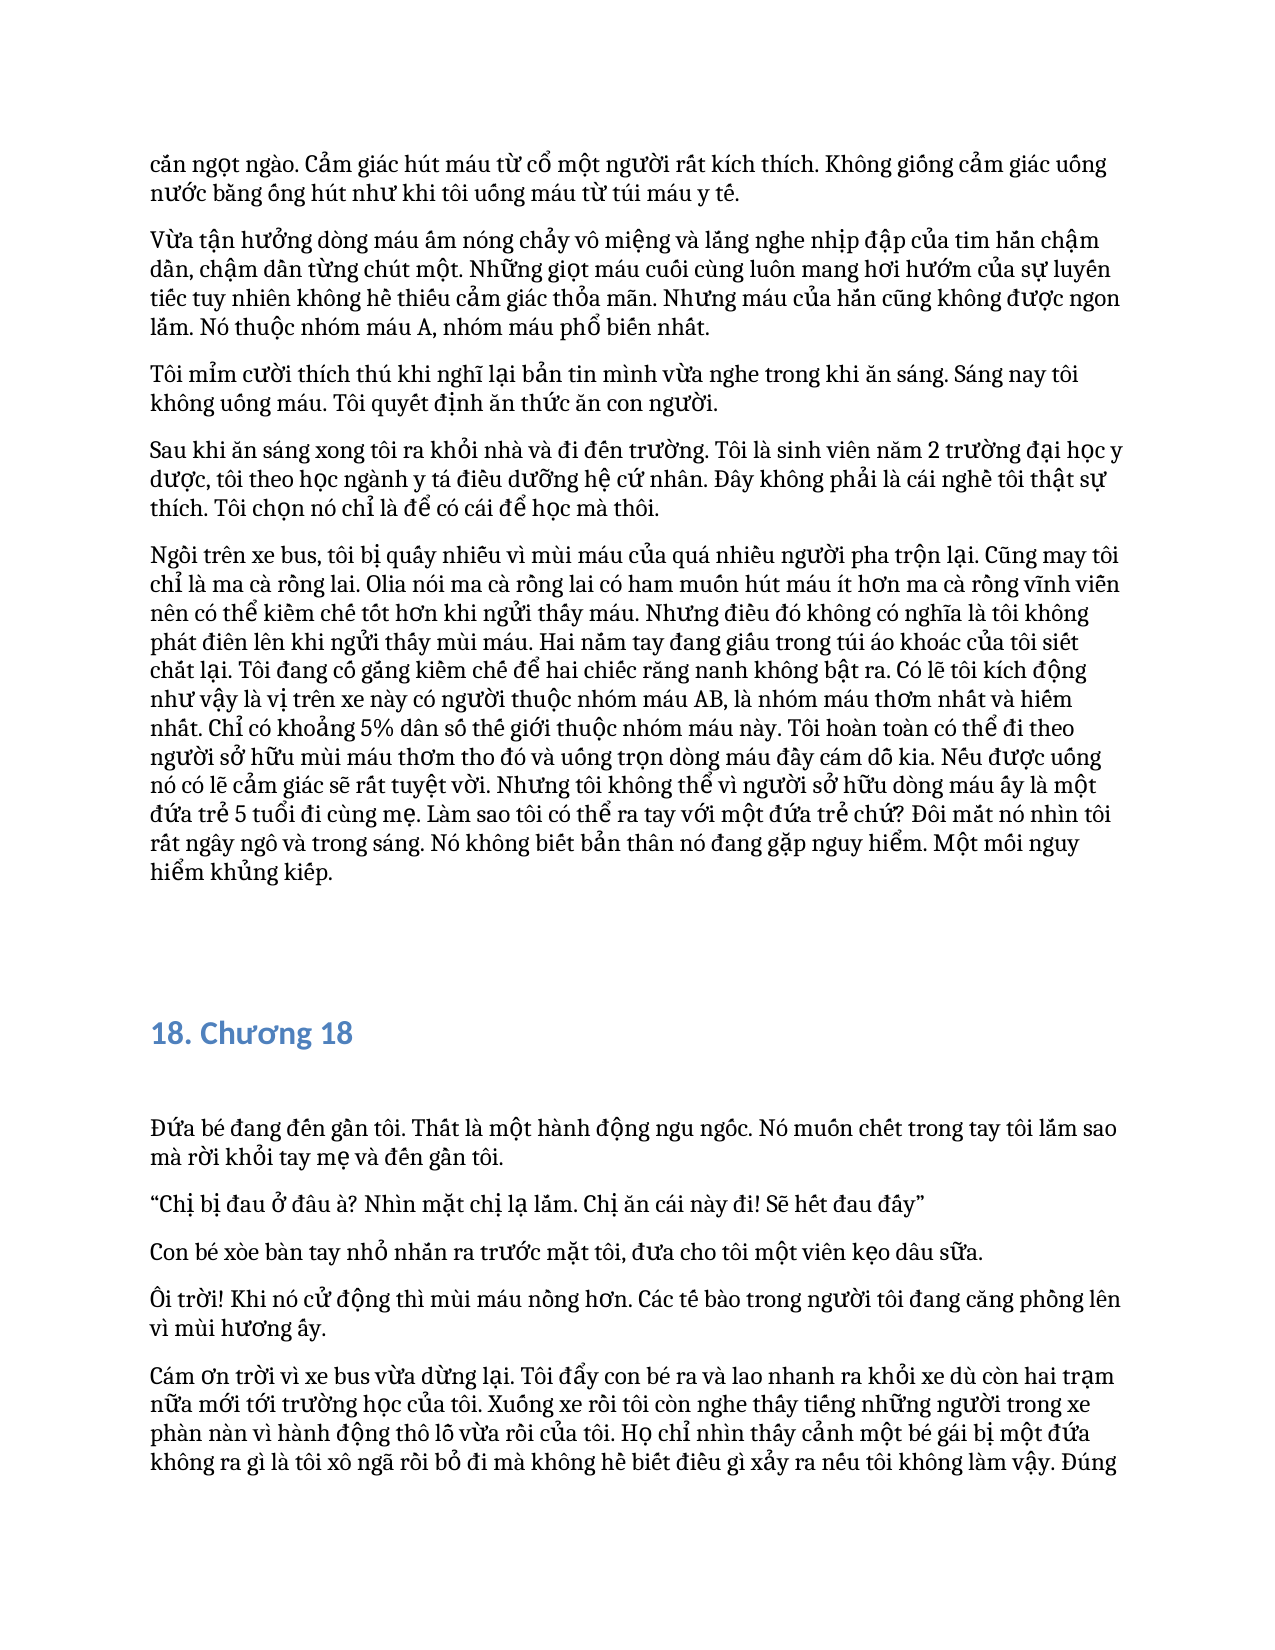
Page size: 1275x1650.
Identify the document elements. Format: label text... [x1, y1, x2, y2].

text Con bé xòe bàn tay nhỏ nhắn ra trước mặt tôi, đưa cho tôi một viên kẹo dâu sữa. [150, 1238, 1125, 1267]
subtitle 18. Chương 18 [150, 1012, 1125, 1053]
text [150, 1362, 1125, 1477]
text Ôi trời! Khi nó cử động thì mùi máu nồng hơn. Các tế bào trong người tôi đang căng phồng lên vì mùi hương ấy. [150, 1285, 1125, 1343]
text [150, 150, 1125, 207]
text Vừa tận hưởng dòng máu ấm nóng chảy vô miệng và lắng nghe nhịp đập của tim hắn chậm dần, chậm dần từng chút một. Những giọt máu cuối cùng luôn mang hơi hướm của sự luyến tiếc tuy nhiên không hề thiếu cảm giác thỏa mãn. Nhưng máu của hắn cũng không được ngon lắm. Nó thuộc nhóm máu A, nhóm máu phổ biến nhất. [150, 226, 1125, 341]
text Sau khi ăn sáng xong tôi ra khỏi nhà và đi đến trường. Tôi là sinh viên năm 2 trường đại học y dược, tôi theo học ngành y tá điều dưỡng hệ cứ nhân. Đây không phải là cái nghề tôi thật sự thích. Tôi chọn nó chỉ là để có cái để học mà thôi. [150, 436, 1125, 522]
text Đứa bé đang đến gần tôi. Thất là một hành động ngu ngốc. Nó muốn chết trong tay tôi lắm sao mà rời khỏi tay mẹ và đến gần tôi. [150, 1057, 1125, 1172]
text “Chị bị đau ở đâu à? Nhìn mặt chị lạ lắm. Chị ăn cái này đi! Sẽ hết đau đấy” [150, 1190, 1125, 1219]
text Tôi mỉm cười thích thú khi nghĩ lại bản tin mình vừa nghe trong khi ăn sáng. Sáng nay tôi không uống máu. Tôi quyết định ăn thức ăn con người. [150, 360, 1125, 417]
text Ngồi trên xe bus, tôi bị quấy nhiễu vì mùi máu của quá nhiều người pha trộn lại. Cũng may tôi chỉ là ma cà rồng lai. Olia nói ma cà rồng lai có ham muốn hút máu ít hơn ma cà rồng vĩnh viễn nên có thể kiềm chế tốt hơn khi ngửi thấy máu. Nhưng điều đó không có nghĩa là tôi không phát điên lên khi ngửi thấy mùi máu. Hai nắm tay đang giấu trong túi áo khoác của tôi siết chắt lại. Tôi đang cố gắng kiềm chế để hai chiếc răng nanh không bật ra. Có lẽ tôi kích động như vậy là vị trên xe này có người thuộc nhóm máu AB, là nhóm máu thơm nhất và hiếm nhất. Chỉ có khoảng 5% dân số thế giới thuộc nhóm máu này. Tôi hoàn toàn có thể đi theo người sở hữu mùi máu thơm tho đó và uống trọn dòng máu đầy cám dỗ kia. Nếu được uống nó có lẽ cảm giác sẽ rất tuyệt vời. Nhưng tôi không thể vì người sở hữu dòng máu ấy là một đứa trẻ 5 tuổi đi cùng mẹ. Làm sao tôi có thể ra tay với một đứa trẻ chứ? Đôi mắt nó nhìn tôi rất ngây ngô và trong sáng. Nó không biết bản thân nó đang gặp nguy hiểm. Một mối nguy hiểm khủng kiếp. [150, 541, 1125, 886]
